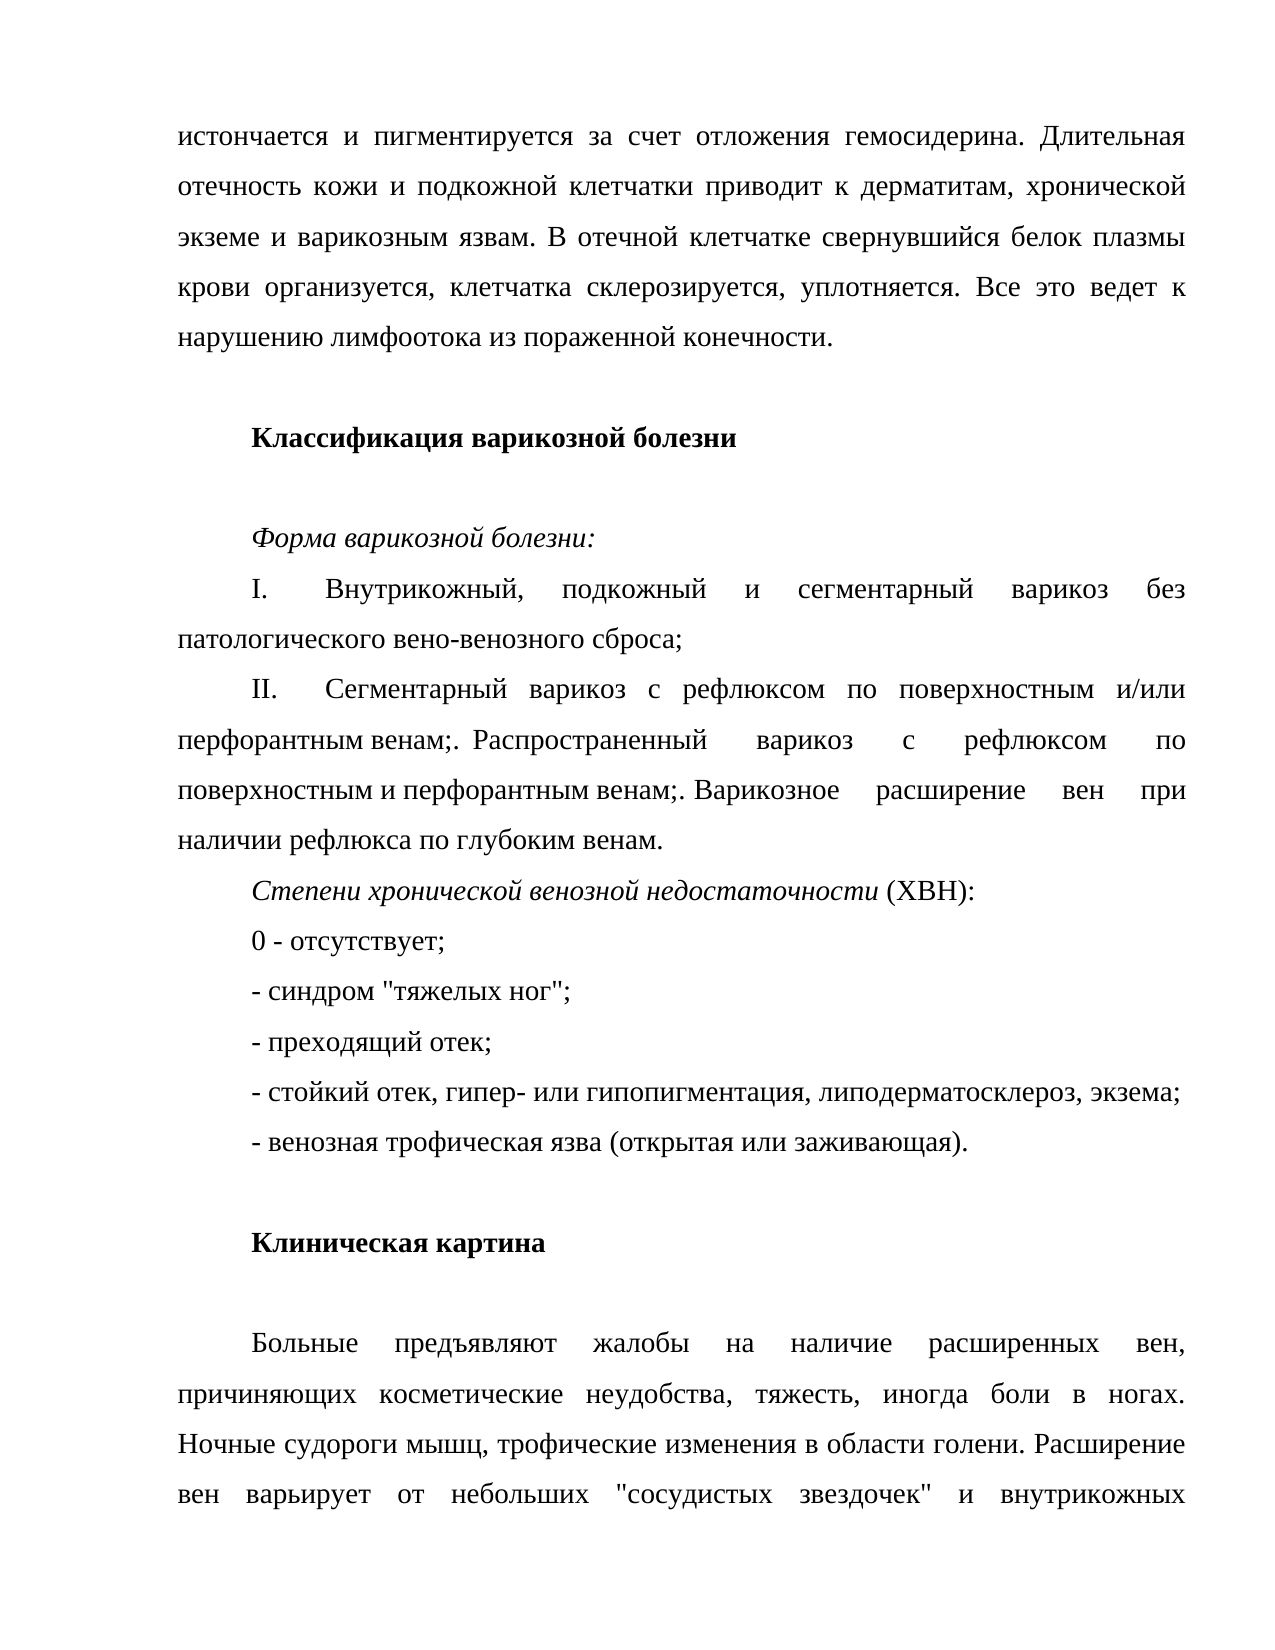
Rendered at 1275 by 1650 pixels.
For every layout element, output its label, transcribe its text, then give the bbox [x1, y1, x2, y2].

text - синдром "тяжелых ног"; [177, 973, 1186, 1007]
text - преходящий отек; [177, 1024, 1186, 1057]
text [177, 118, 1186, 353]
text 0 - отсутствует; [177, 923, 1186, 957]
text Степени хронической венозной недостаточности (ХВН): [177, 873, 1186, 906]
text II. Сегментарный варикоз с рефлюксом по поверхностным и/или перфорантным венам;. Распространенный варикоз с рефлюксом по поверхностным и перфорантным венам;. Варикозное расширение вен при наличии рефлюкса по глубоким венам. [177, 672, 1186, 856]
text Клиническая картина [177, 1225, 1186, 1258]
text - стойкий отек, гипер- или гипопигментация, липодерматосклероз, экзема; [177, 1074, 1186, 1108]
text I. Внутрикожный, подкожный и сегментарный варикоз без патологического вено-венозного сброса; [177, 571, 1186, 655]
text Классификация варикозной болезни [177, 420, 1186, 453]
text - венозная трофическая язва (открытая или заживающая). [177, 1124, 1186, 1158]
text Форма варикозной болезни: [177, 521, 1186, 554]
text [177, 1326, 1186, 1510]
